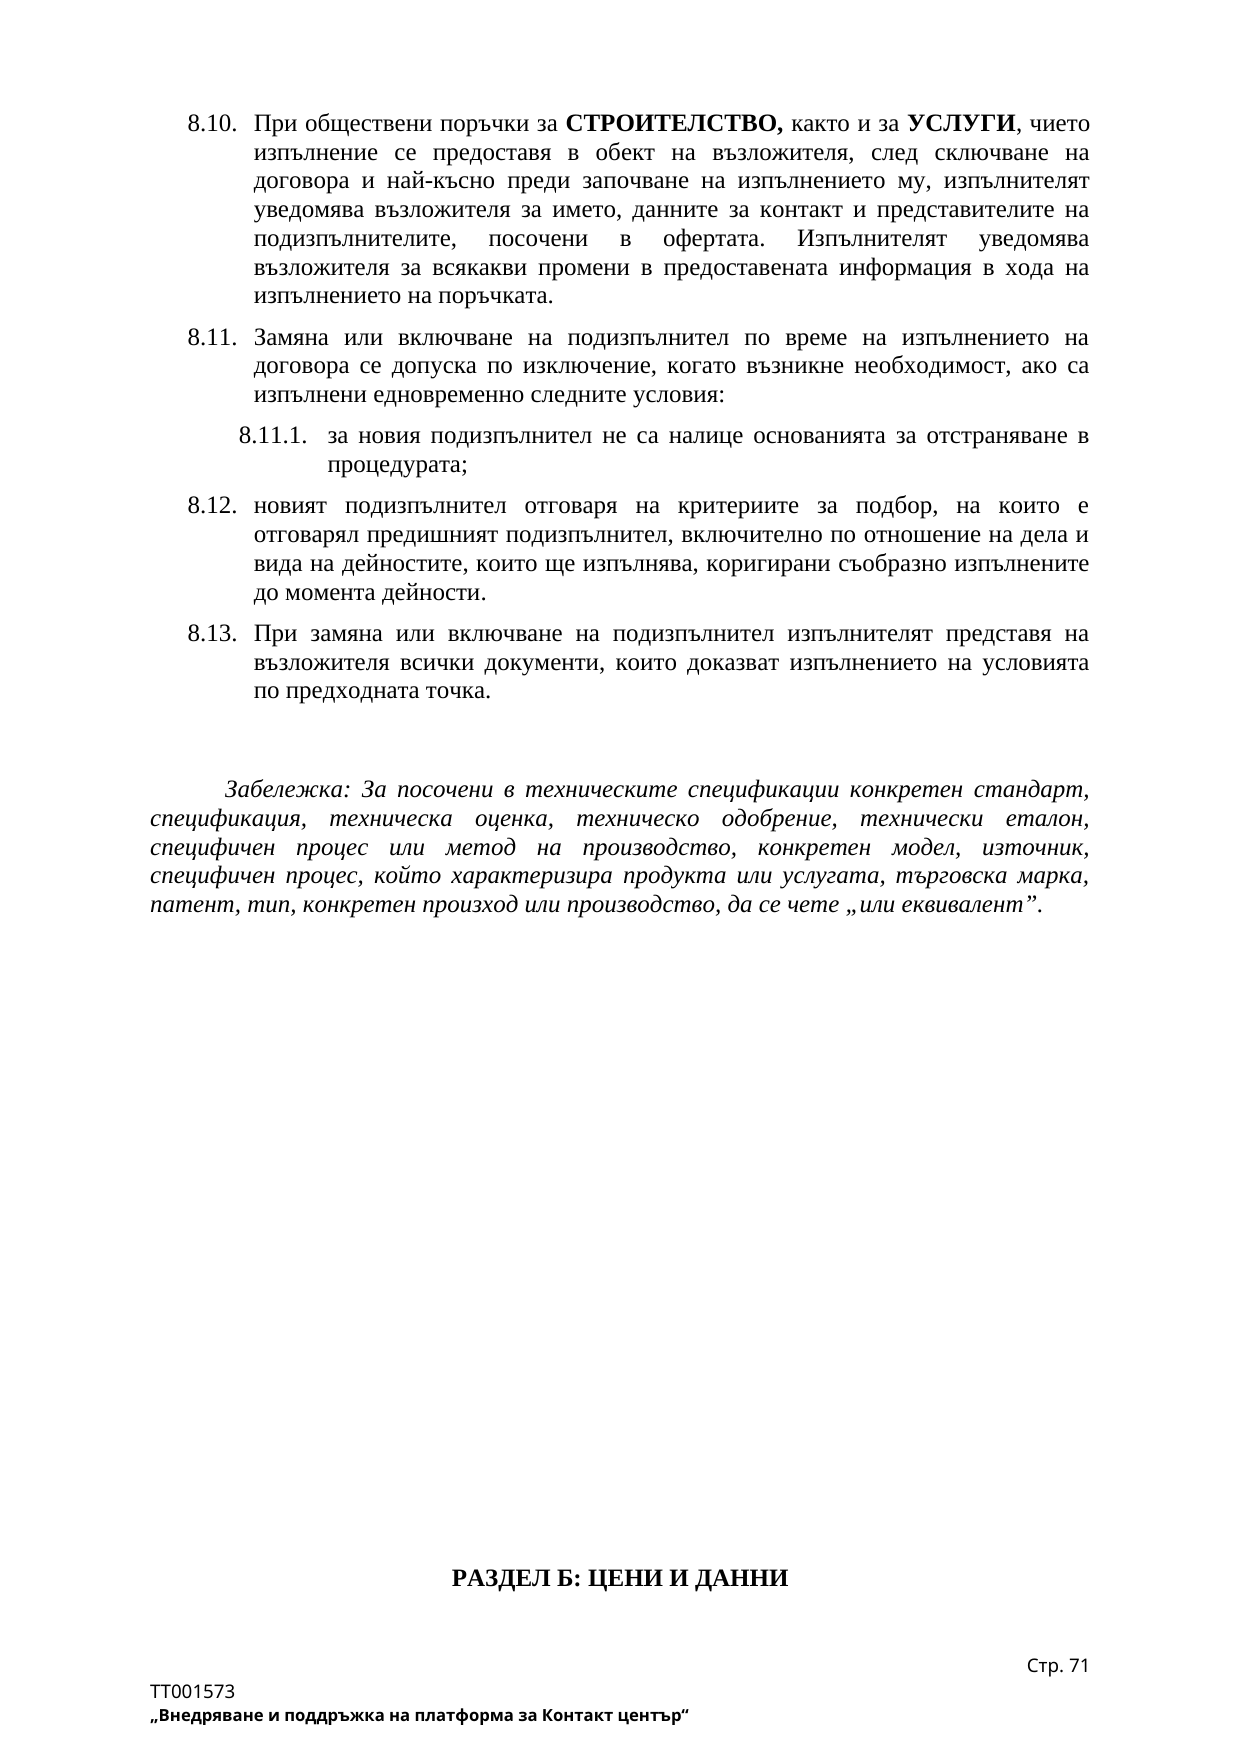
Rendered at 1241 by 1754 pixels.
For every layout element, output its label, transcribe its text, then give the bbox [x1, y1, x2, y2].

list новият подизпълнител отговаря на критериите за подбор, на които е отговарял предишният подизпълнител, включително по отношение на дела и вида на дейностите, които ще изпълнява, коригирани съобразно изпълнените до момента дейности. [187, 490, 1090, 605]
list за новия подизпълнител не са налице основанията за отстраняване в процедурата; [239, 420, 1090, 478]
text РАЗДЕЛ Б: ЦЕНИ И ДАННИ [150, 1563, 1090, 1592]
list При обществени поръчки за СТРОИТЕЛСТВО, както и за УСЛУГИ, чието изпълнение се предоставя в обект на възложителя, след сключване на договора и най-късно преди започване на изпълнението му, изпълнителят уведомява възложителя за името, данните за контакт и представителите на подизпълнителите, посочени в офертата. Изпълнителят уведомява възложителя за всякакви промени в предоставената информация в хода на изпълнението на поръчката. [187, 108, 1090, 309]
text Забележка: За посочени в техническите спецификации конкретен стандарт, спецификация, техническа оценка, техническо одобрение, технически еталон, специфичен процес или метод на производство, конкретен модел, източник, специфичен процес, който характеризира продукта или услугата, търговска марка, патент, тип, конкретен произход или производство, да се чете „или еквивалент”. [150, 774, 1090, 918]
list Замяна или включване на подизпълнител по време на изпълнението на договора се допуска по изключение, когато възникне необходимост, ако са изпълнени едновременно следните условия: [187, 322, 1090, 408]
list При замяна или включване на подизпълнител изпълнителят представя на възложителя всички документи, които доказват изпълнението на условията по предходната точка. [187, 618, 1090, 704]
